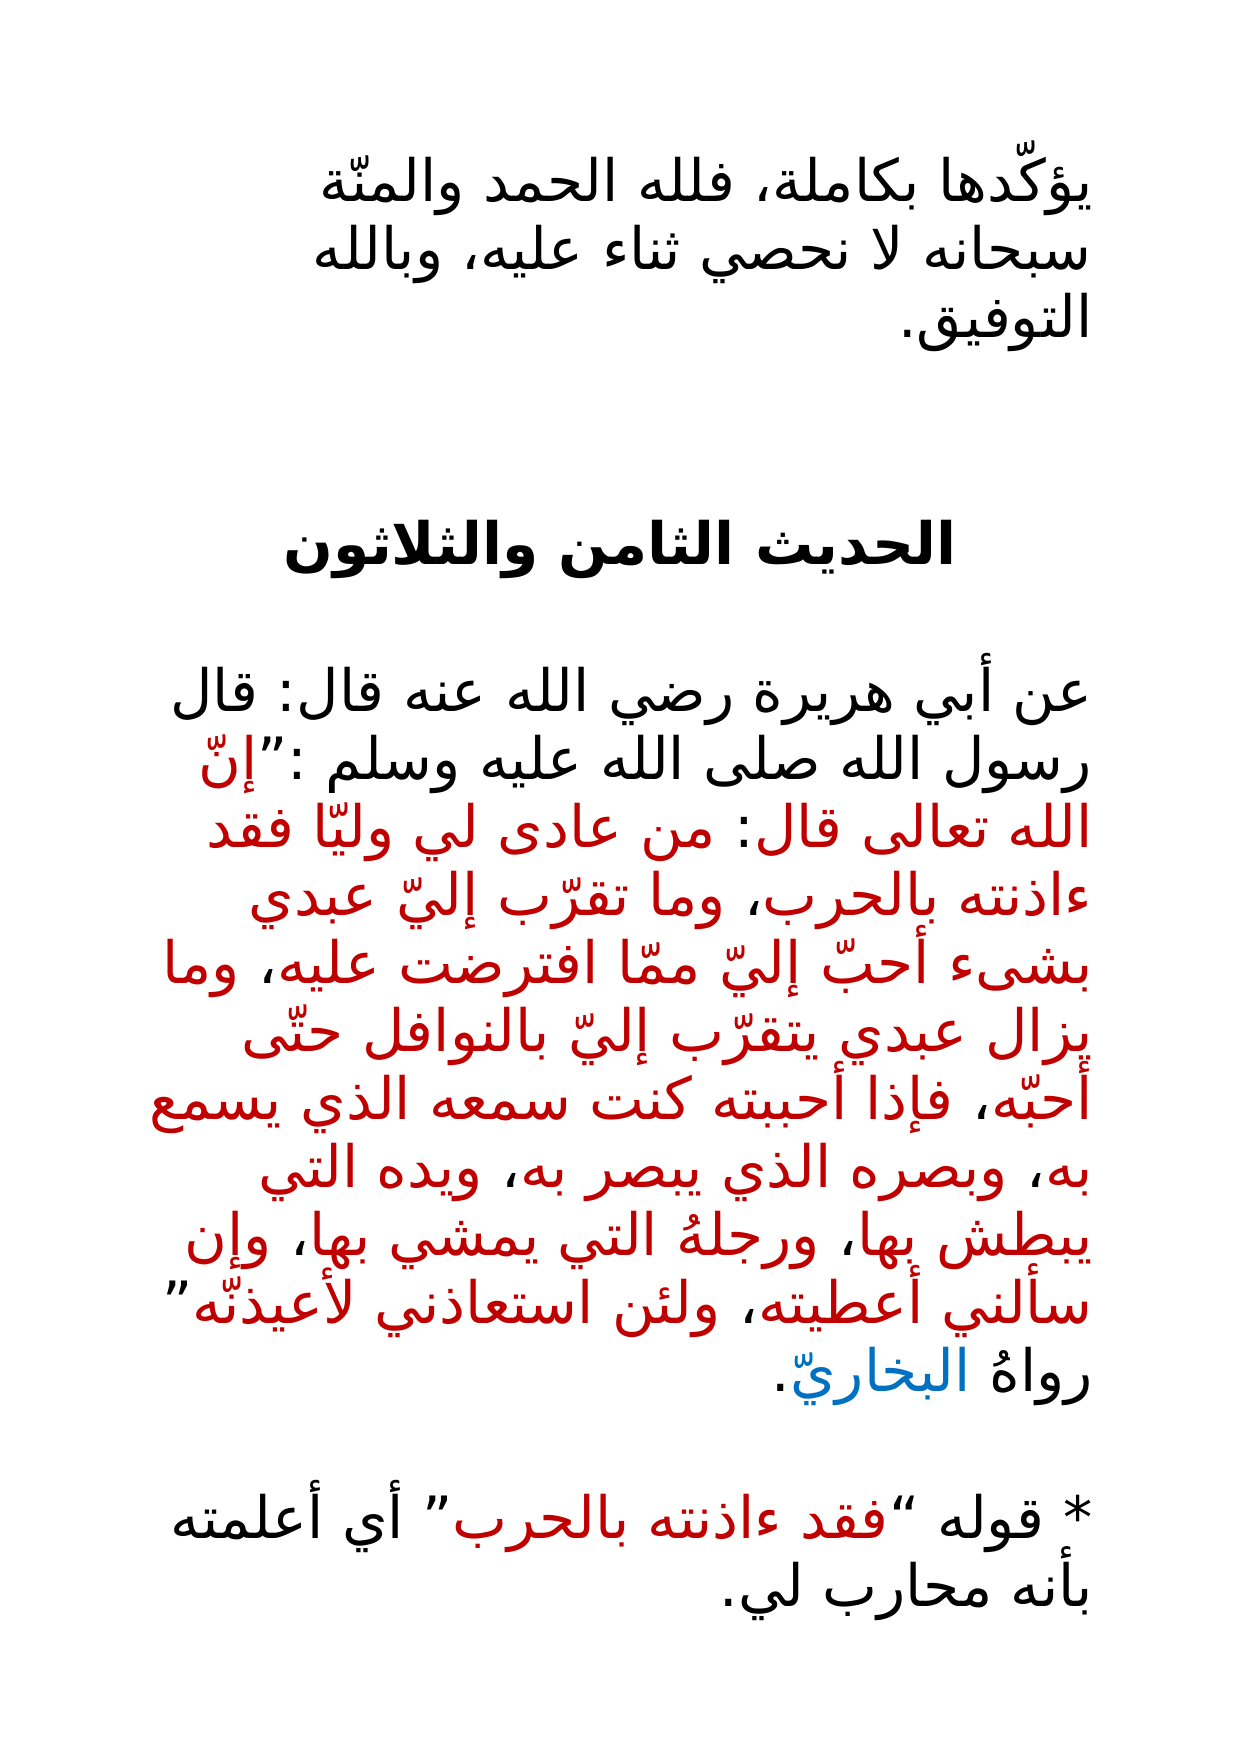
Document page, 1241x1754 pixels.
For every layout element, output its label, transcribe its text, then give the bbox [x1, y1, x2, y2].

text عن أبي هريرة رضي الله عنه قال: قال رسول الله صلى الله عليه وسلم :”إنّ الله تعالى قال: من عادى لي وليّا فقد ءاذنته بالحرب، وما تقرّب إليّ عبدي بشىء أحبّ إليّ ممّا افترضت عليه، وما يزال عبدي يتقرّب إليّ بالنوافل حتّى أحبّه، فإذا أحببته كنت سمعه الذي يسمع به، وبصره الذي يبصر به، ويده التي يبطش بها، ورجلهُ التي يمشي بها، وإن سألني أعطيته، ولئن استعاذني لأعيذنّه” رواهُ البخاريّ. [148, 658, 1093, 1405]
text الحديث الثامن والثلاثون [148, 510, 1093, 578]
text * قوله “فقد ءاذنته بالحرب” أي أعلمته بأنه محارب لي. [148, 1484, 1093, 1620]
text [148, 148, 1093, 351]
